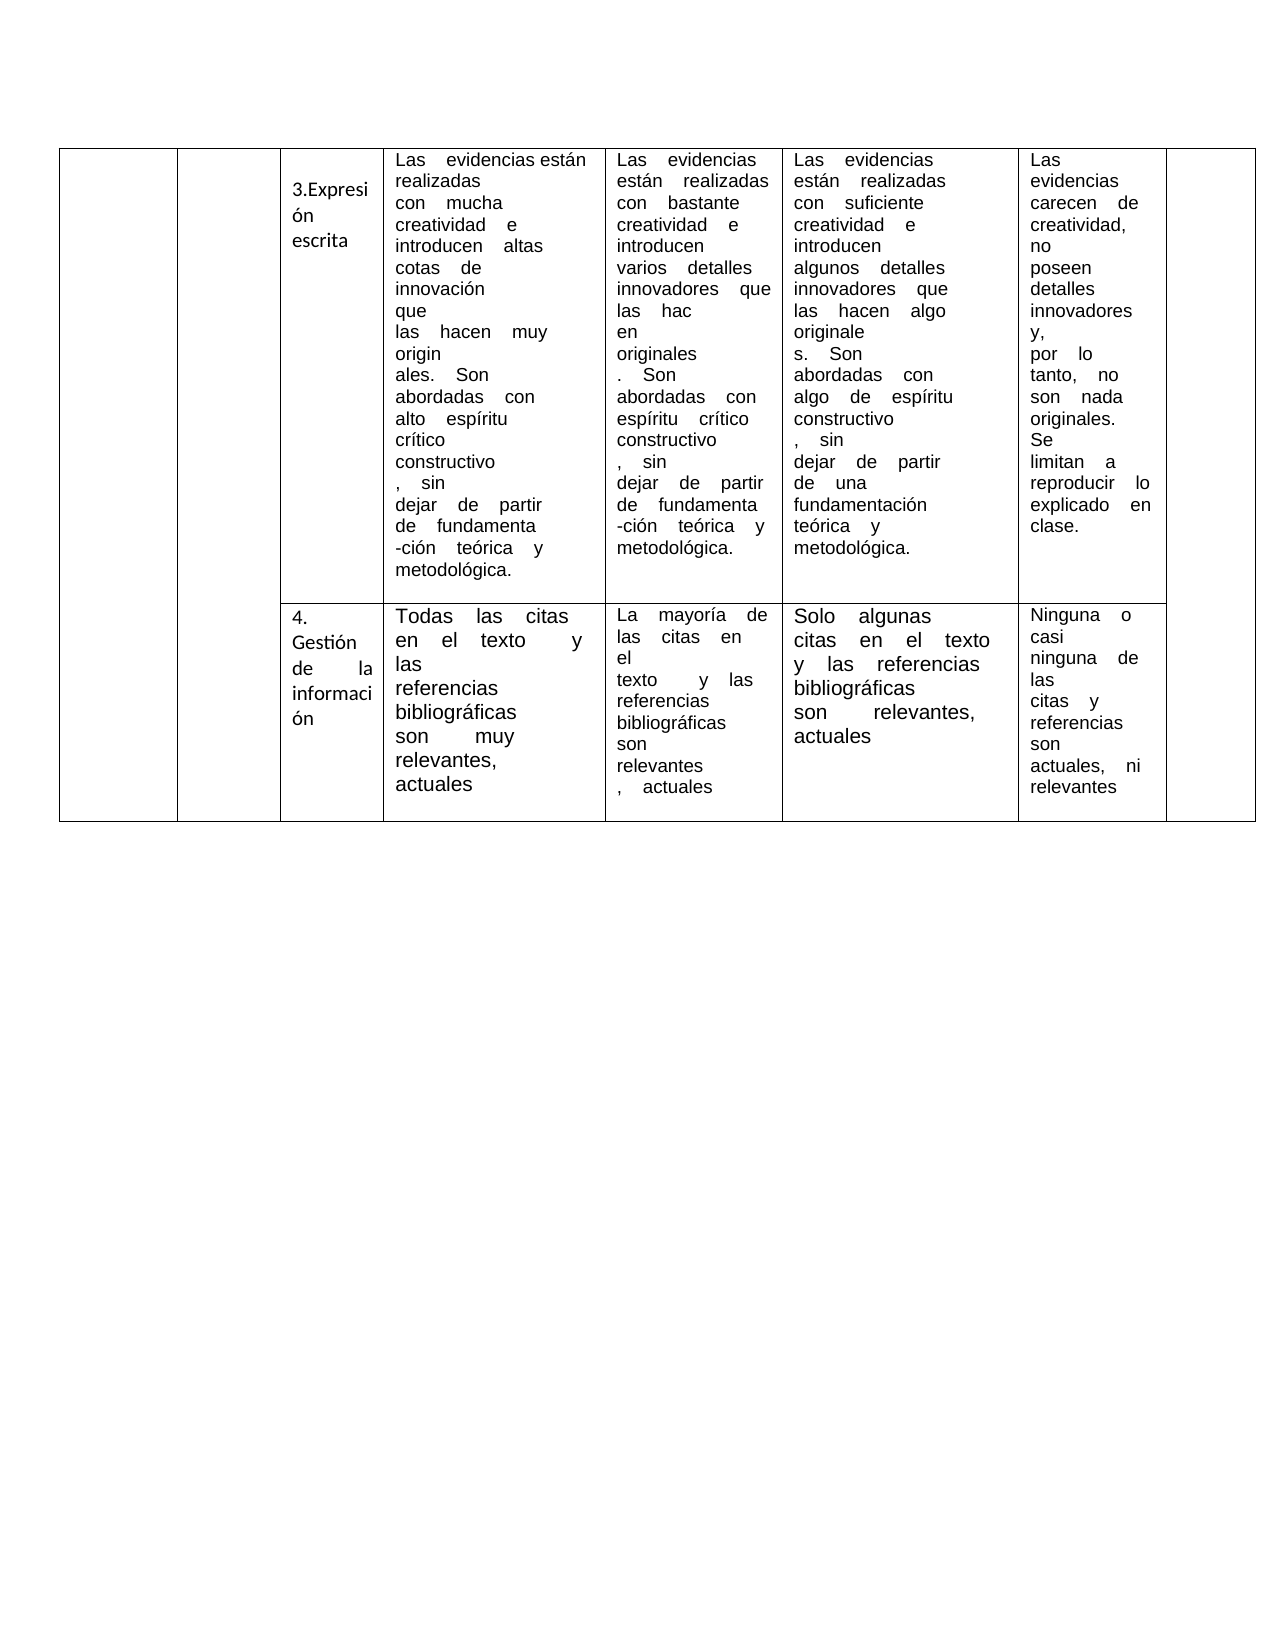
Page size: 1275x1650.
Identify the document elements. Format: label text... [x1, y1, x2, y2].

table_cell Las evidencias están realizadas con suficiente creatividad e introducen algunos detalles innovadores que las hacen algo originale s. Son abordadas con algo de espíritu constructivo , sin dejar de partir de una fundamentación teórica y metodológica. [783, 149, 1018, 603]
table_cell Solo algunas citas en el texto y las referencias bibliográficas son relevantes, actuales [783, 604, 1018, 821]
table_cell Ninguna o casi ninguna de las citas y referencias son actuales, ni relevantes [1019, 604, 1166, 821]
table_cell La mayoría de las citas en el texto y las referencias bibliográficas son relevantes , actuales [606, 604, 782, 821]
table_cell Las evidencias carecen de creatividad, no poseen detalles innovadores y, por lo tanto, no son nada originales. Se limitan a reproducir lo explicado en clase. [1019, 149, 1166, 603]
table_cell Las evidencias están realizadas con mucha creatividad e introducen altas cotas de innovación que las hacen muy origin ales. Son abordadas con alto espíritu crítico constructivo , sin dejar de partir de fundamenta -ción teórica y metodológica. [384, 149, 605, 603]
table_cell 4. Gestión de la información [281, 604, 383, 821]
table_cell Las evidencias están realizadas con bastante creatividad e introducen varios detalles innovadores que las hac en originales . Son abordadas con espíritu crítico constructivo , sin dejar de partir de fundamenta -ción teórica y metodológica. [606, 149, 782, 603]
table_cell 3.Expresión escrita [281, 149, 383, 603]
table_cell Todas las citas en el texto y las referencias bibliográficas son muy relevantes, actuales [384, 604, 605, 821]
